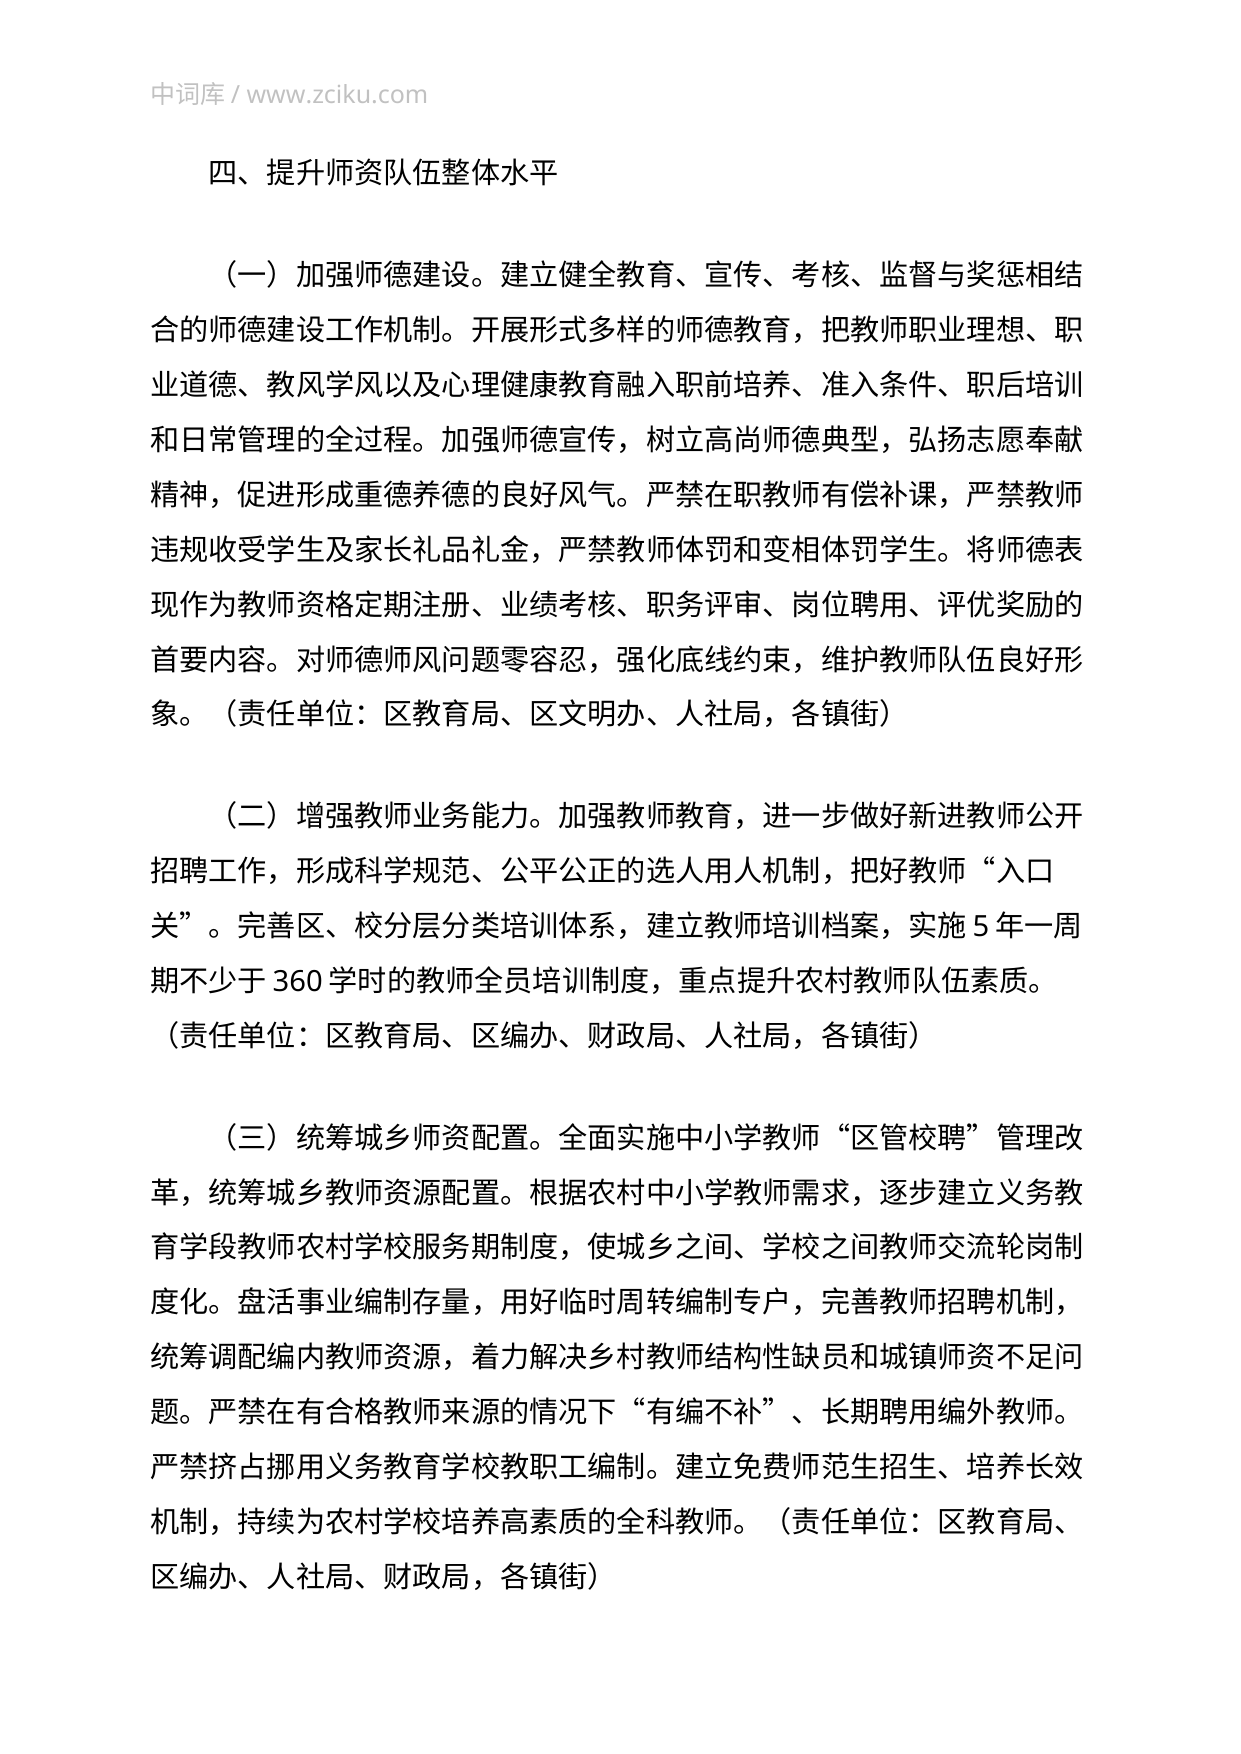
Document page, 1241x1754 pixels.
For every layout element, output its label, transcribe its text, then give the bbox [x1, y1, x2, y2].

text （三）统筹城乡师资配置。全面实施中小学教师“区管校聘”管理改革，统筹城乡教师资源配置。根据农村中小学教师需求，逐步建立义务教育学段教师农村学校服务期制度，使城乡之间、学校之间教师交流轮岗制度化。盘活事业编制存量，用好临时周转编制专户，完善教师招聘机制，统筹调配编内教师资源，着力解决乡村教师结构性缺员和城镇师资不足问题。严禁在有合格教师来源的情况下“有编不补”、长期聘用编外教师。严禁挤占挪用义务教育学校教职工编制。建立免费师范生招生、培养长效机制，持续为农村学校培养高素质的全科教师。（责任单位：区教育局、区编办、人社局、财政局，各镇街） [150, 1114, 1090, 1596]
text 四、提升师资队伍整体水平 [150, 150, 1090, 192]
text （一）加强师德建设。建立健全教育、宣传、考核、监督与奖惩相结合的师德建设工作机制。开展形式多样的师德教育，把教师职业理想、职业道德、教风学风以及心理健康教育融入职前培养、准入条件、职后培训和日常管理的全过程。加强师德宣传，树立高尚师德典型，弘扬志愿奉献精神，促进形成重德养德的良好风气。严禁在职教师有偿补课，严禁教师违规收受学生及家长礼品礼金，严禁教师体罚和变相体罚学生。将师德表现作为教师资格定期注册、业绩考核、职务评审、岗位聘用、评优奖励的首要内容。对师德师风问题零容忍，强化底线约束，维护教师队伍良好形象。（责任单位：区教育局、区文明办、人社局，各镇街） [150, 252, 1090, 733]
text （二）增强教师业务能力。加强教师教育，进一步做好新进教师公开招聘工作，形成科学规范、公平公正的选人用人机制，把好教师“入口关”。完善区、校分层分类培训体系，建立教师培训档案，实施5年一周期不少于360学时的教师全员培训制度，重点提升农村教师队伍素质。（责任单位：区教育局、区编办、财政局、人社局，各镇街） [150, 793, 1090, 1055]
